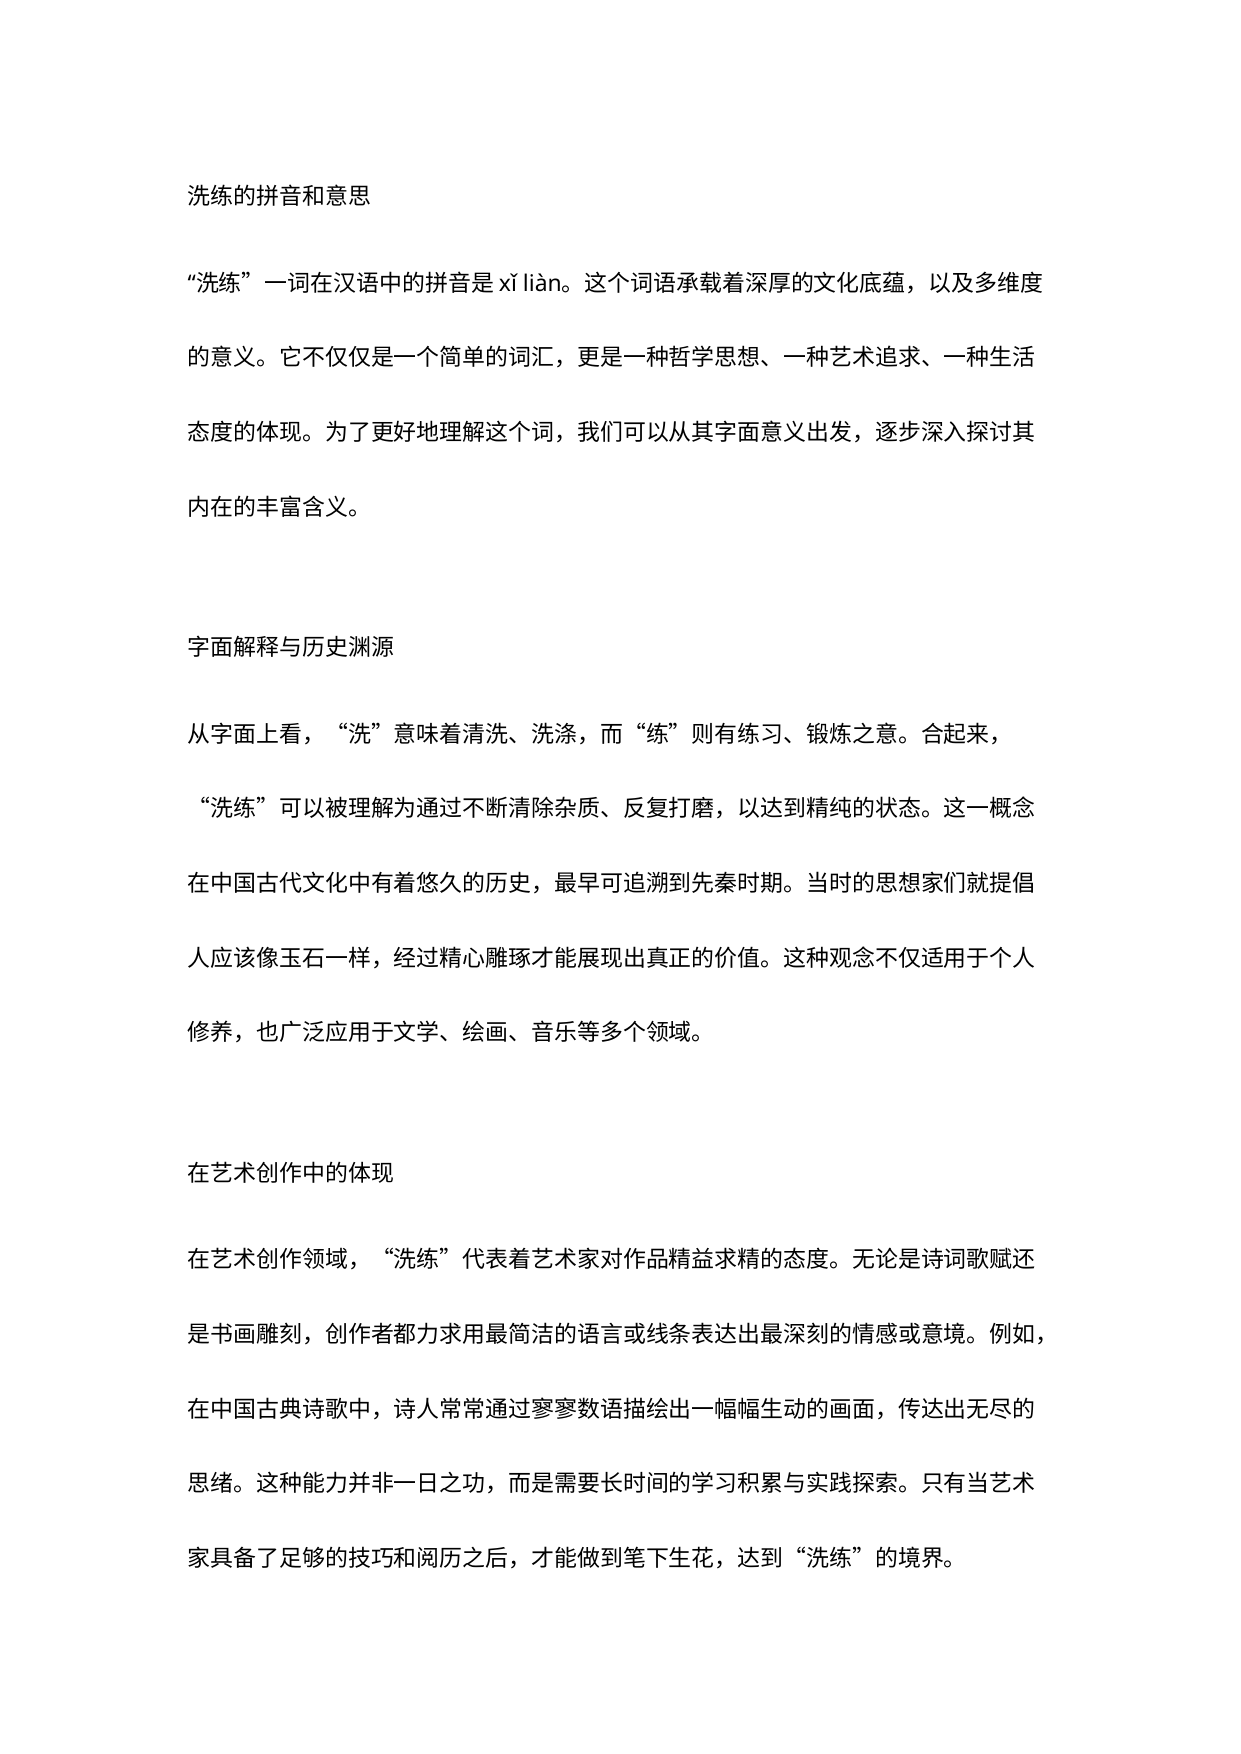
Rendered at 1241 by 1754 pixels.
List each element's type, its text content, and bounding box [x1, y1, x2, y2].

text 洗练的拼音和意思 [187, 162, 1053, 227]
text 在艺术创作领域，“洗练”代表着艺术家对作品精益求精的态度。无论是诗词歌赋还是书画雕刻，创作者都力求用最简洁的语言或线条表达出最深刻的情感或意境。例如，在中国古典诗歌中，诗人常常通过寥寥数语描绘出一幅幅生动的画面，传达出无尽的思绪。这种能力并非一日之功，而是需要长时间的学习积累与实践探索。只有当艺术家具备了足够的技巧和阅历之后，才能做到笔下生花，达到“洗练”的境界。 [187, 1225, 1053, 1589]
text 从字面上看，“洗”意味着清洗、洗涤，而“练”则有练习、锻炼之意。合起来，“洗练”可以被理解为通过不断清除杂质、反复打磨，以达到精纯的状态。这一概念在中国古代文化中有着悠久的历史，最早可追溯到先秦时期。当时的思想家们就提倡人应该像玉石一样，经过精心雕琢才能展现出真正的价值。这种观念不仅适用于个人修养，也广泛应用于文学、绘画、音乐等多个领域。 [187, 699, 1053, 1063]
text 字面解释与历史渊源 [187, 613, 1053, 678]
text 在艺术创作中的体现 [187, 1139, 1053, 1204]
text “洗练”一词在汉语中的拼音是 xǐ liàn。这个词语承载着深厚的文化底蕴，以及多维度的意义。它不仅仅是一个简单的词汇，更是一种哲学思想、一种艺术追求、一种生活态度的体现。为了更好地理解这个词，我们可以从其字面意义出发，逐步深入探讨其内在的丰富含义。 [187, 248, 1053, 538]
